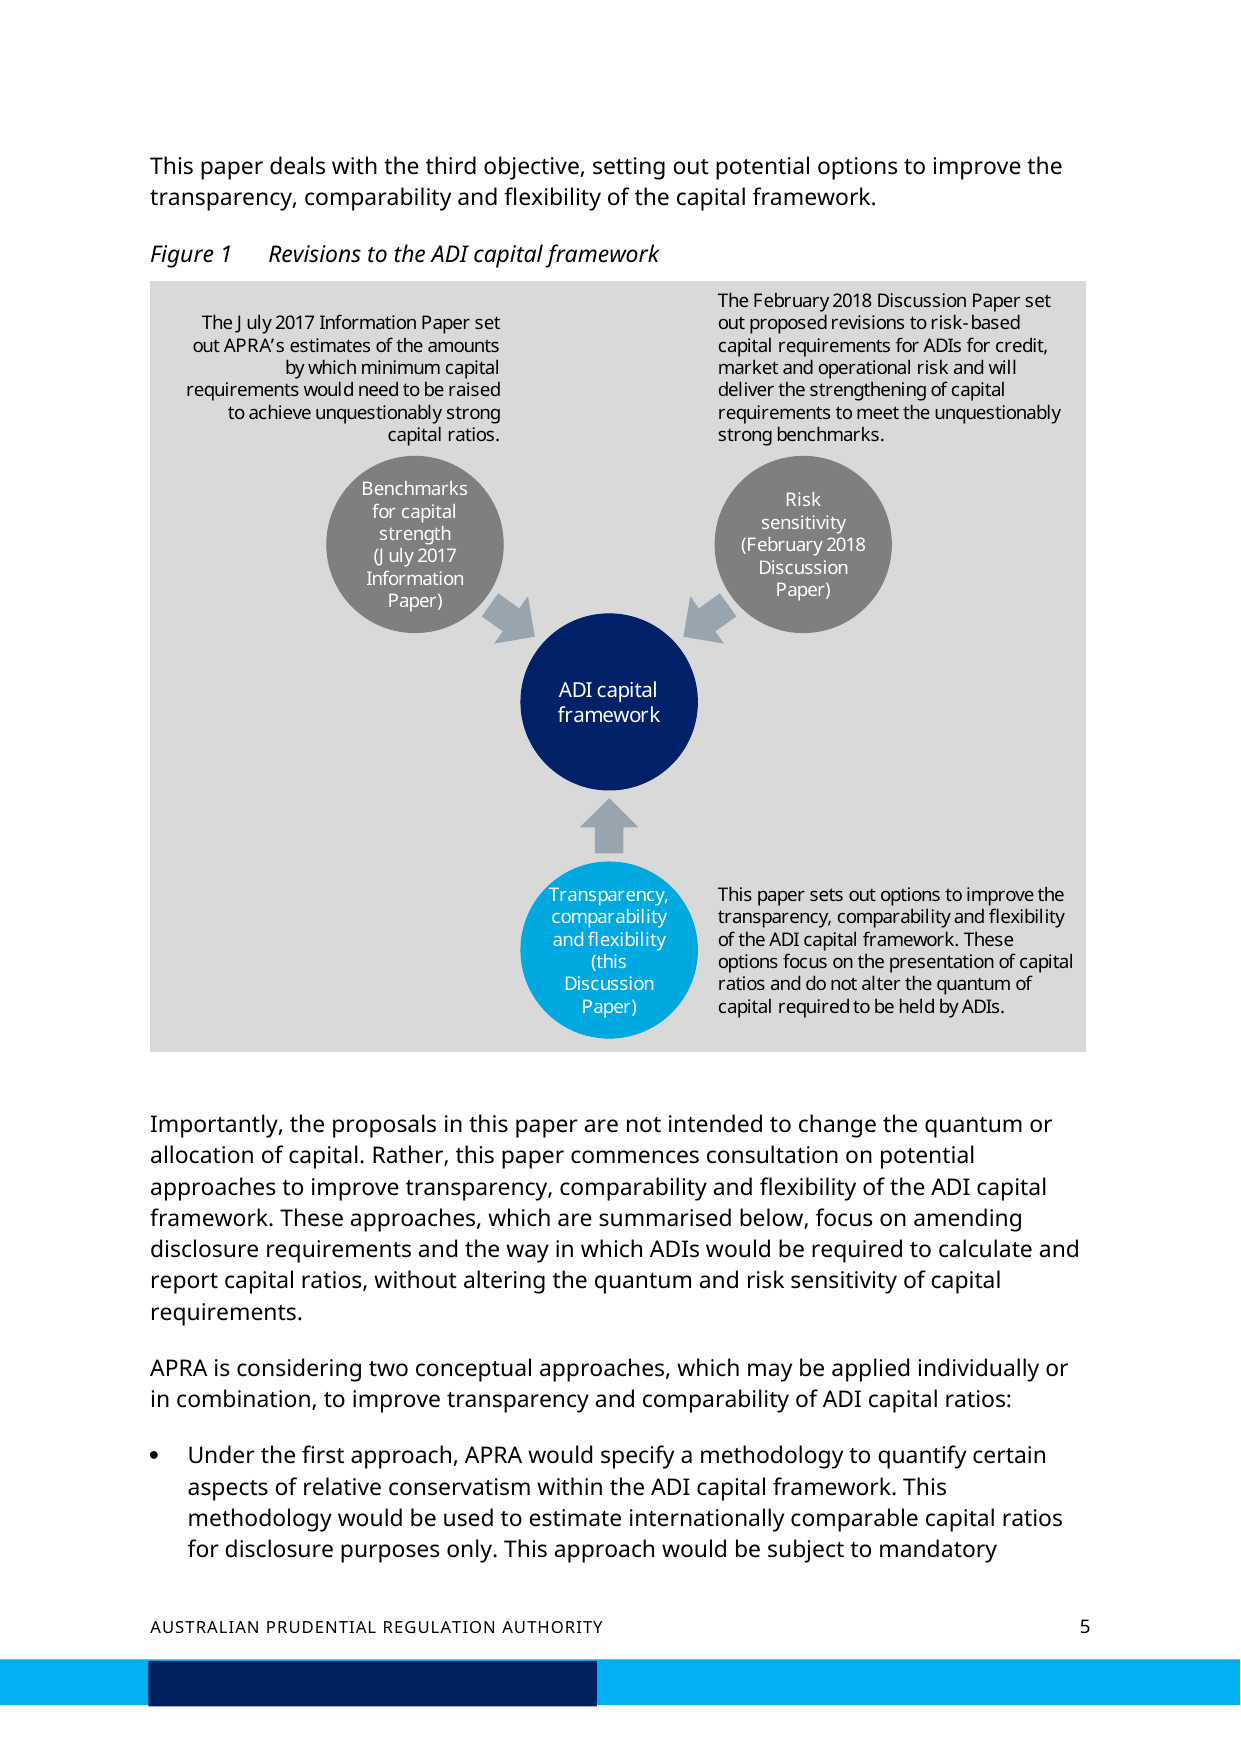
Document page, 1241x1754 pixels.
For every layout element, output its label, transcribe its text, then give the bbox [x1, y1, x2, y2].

text APRA is considering two conceptual approaches, which may be applied individually or in combination, to improve transparency and comparability of ADI capital ratios: [150, 1352, 1090, 1414]
text Importantly, the proposals in this paper are not intended to change the quantum or allocation of capital. Rather, this paper commences consultation on potential approaches to improve transparency, comparability and flexibility of the ADI capital framework. These approaches, which are summarised below, focus on amending disclosure requirements and the way in which ADIs would be required to calculate and report capital ratios, without altering the quantum and risk sensitivity of capital requirements. [150, 1108, 1090, 1327]
text Revisions to the ADI capital framework [150, 237, 1090, 269]
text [150, 1439, 1090, 1564]
text This paper deals with the third objective, setting out potential options to improve the transparency, comparability and flexibility of the capital framework. [150, 150, 1090, 212]
